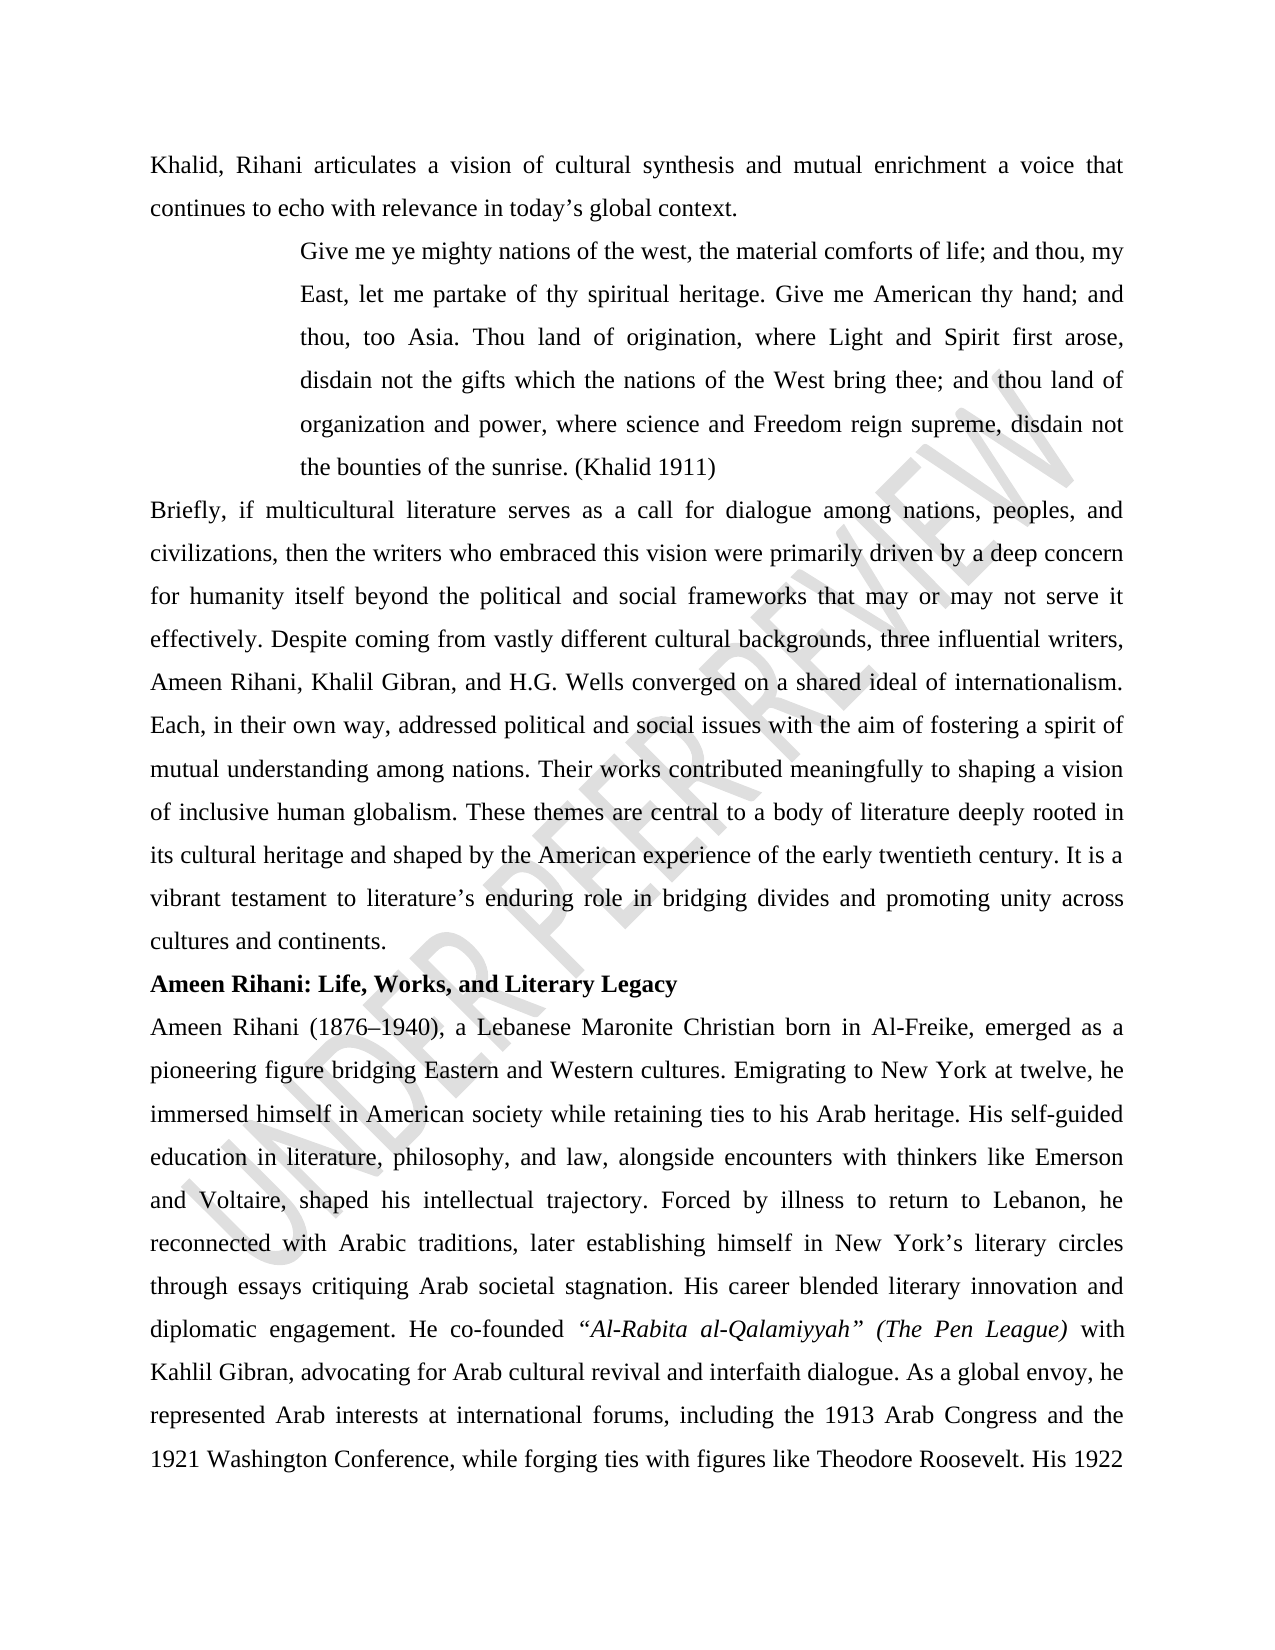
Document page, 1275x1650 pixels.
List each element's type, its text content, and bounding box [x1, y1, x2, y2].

text Briefly, if multicultural literature serves as a call for dialogue among nations, peoples, and civilizations, then the writers who embraced this vision were primarily driven by a deep concern for humanity itself beyond the political and social frameworks that may or may not serve it effectively. Despite coming from vastly different cultural backgrounds, three influential writers, Ameen Rihani, Khalil Gibran, and H.G. Wells converged on a shared ideal of internationalism. Each, in their own way, addressed political and social issues with the aim of fostering a spirit of mutual understanding among nations. Their works contributed meaningfully to shaping a vision of inclusive human globalism. These themes are central to a body of literature deeply rooted in its cultural heritage and shaped by the American experience of the early twentieth century. It is a vibrant testament to literature’s enduring role in bridging divides and promoting unity across cultures and continents. [150, 495, 1125, 955]
text Give me ye mighty nations of the west, the material comforts of life; and thou, my East, let me partake of thy spiritual heritage. Give me American thy hand; and thou, too Asia. Thou land of origination, where Light and Spirit first arose, disdain not the gifts which the nations of the West bring thee; and thou land of organization and power, where science and Freedom reign supreme, disdain not the bounties of the sunrise. (Khalid 1911) [300, 236, 1125, 481]
text Ameen Rihani: Life, Works, and Literary Legacy [150, 969, 1125, 998]
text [150, 150, 1125, 222]
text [150, 1012, 1125, 1472]
